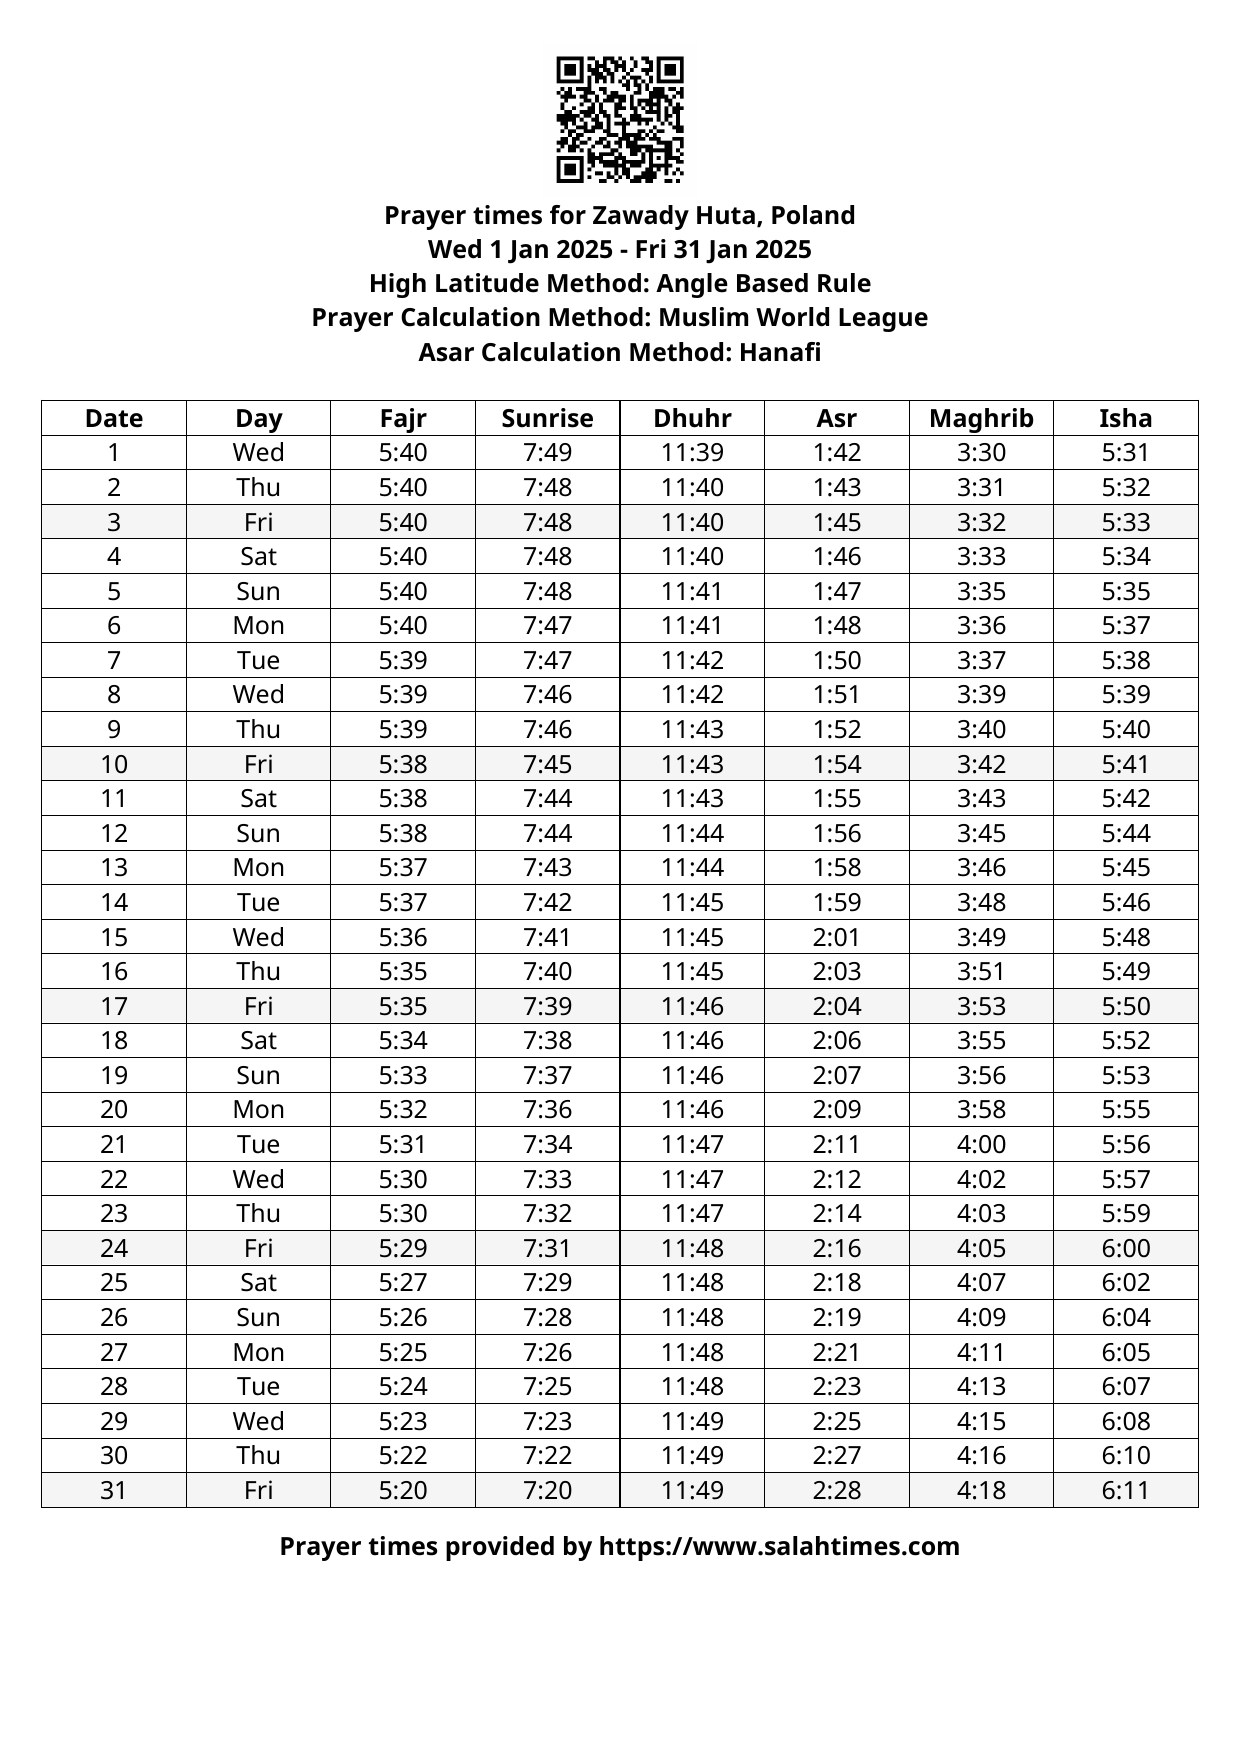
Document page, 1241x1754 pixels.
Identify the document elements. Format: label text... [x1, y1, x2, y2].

table_cell 6:05 [1054, 1335, 1198, 1368]
table_cell 5:40 [331, 574, 475, 607]
table_cell Mon [187, 851, 330, 884]
table_cell 11:47 [621, 1127, 764, 1161]
table_cell 11:45 [621, 954, 764, 988]
table_cell 4:13 [910, 1369, 1053, 1403]
table_cell 20 [42, 1093, 186, 1126]
table_cell Tue [187, 643, 330, 677]
table_cell 11:43 [621, 712, 764, 746]
table_cell 7:39 [476, 989, 619, 1022]
table_cell 14 [42, 885, 186, 919]
table_cell Tue [187, 885, 330, 919]
table_header Day [187, 401, 330, 434]
table_cell 5:56 [1054, 1127, 1198, 1161]
table_cell 5:46 [1054, 885, 1198, 919]
table_cell Thu [187, 712, 330, 746]
table_cell 1:59 [765, 885, 909, 919]
table_cell Sat [187, 1024, 330, 1057]
table_cell 19 [42, 1058, 186, 1092]
table_cell 5:38 [331, 816, 475, 849]
table_cell 3:53 [910, 989, 1053, 1022]
table_cell Mon [187, 1093, 330, 1126]
table_cell 26 [42, 1300, 186, 1334]
text Asar Calculation Method: Hanafi [42, 334, 1198, 368]
table_header Fajr [331, 401, 475, 434]
table_cell 1:50 [765, 643, 909, 677]
table_cell 3:55 [910, 1024, 1053, 1057]
table_cell Sun [187, 1058, 330, 1092]
table_cell 11:41 [621, 609, 764, 642]
table_cell 3:49 [910, 920, 1053, 953]
table_cell 7:34 [476, 1127, 619, 1161]
table_cell Wed [187, 1162, 330, 1195]
table_cell 28 [42, 1369, 186, 1403]
table_cell 11:49 [621, 1473, 764, 1507]
table_cell 5:45 [1054, 851, 1198, 884]
table_cell 2:11 [765, 1127, 909, 1161]
table_cell 3:51 [910, 954, 1053, 988]
table_cell 29 [42, 1404, 186, 1437]
table_cell 7:44 [476, 816, 619, 849]
table_cell 2:23 [765, 1369, 909, 1403]
table_cell 3:43 [910, 781, 1053, 815]
table_cell 7:47 [476, 609, 619, 642]
table_cell 25 [42, 1266, 186, 1299]
table_cell Fri [187, 505, 330, 538]
table_cell 3 [42, 505, 186, 538]
table_cell 5:39 [331, 678, 475, 711]
table_cell Fri [187, 747, 330, 780]
table_cell 11:43 [621, 781, 764, 815]
table_cell 5:29 [331, 1231, 475, 1264]
table_cell 5:37 [1054, 609, 1198, 642]
table_cell 1:48 [765, 609, 909, 642]
table_cell 5:42 [1054, 781, 1198, 815]
table_cell 7:29 [476, 1266, 619, 1299]
table_cell Wed [187, 436, 330, 469]
table_cell Fri [187, 1231, 330, 1264]
table_cell 7:43 [476, 851, 619, 884]
table_cell 5:40 [331, 539, 475, 573]
table_cell 4:16 [910, 1439, 1053, 1472]
table_cell 7:28 [476, 1300, 619, 1334]
table_cell 7:47 [476, 643, 619, 677]
table_cell Sat [187, 539, 330, 573]
table_cell 5:52 [1054, 1024, 1198, 1057]
table_cell 3:40 [910, 712, 1053, 746]
table_cell 5:25 [331, 1335, 475, 1368]
table_cell 1:42 [765, 436, 909, 469]
table_cell 10 [42, 747, 186, 780]
table_cell 5:40 [331, 470, 475, 504]
table_cell 31 [42, 1473, 186, 1507]
table_cell 5:32 [1054, 470, 1198, 504]
table_cell 6:10 [1054, 1439, 1198, 1472]
table_cell 5:40 [1054, 712, 1198, 746]
table_cell 5:32 [331, 1093, 475, 1126]
table_cell 8 [42, 678, 186, 711]
table_cell 22 [42, 1162, 186, 1195]
table_cell 3:33 [910, 539, 1053, 573]
table_cell 11:45 [621, 885, 764, 919]
table_cell 7:22 [476, 1439, 619, 1472]
table_cell 5 [42, 574, 186, 607]
table_cell 6 [42, 609, 186, 642]
table_cell 4:15 [910, 1404, 1053, 1437]
table_header Isha [1054, 401, 1198, 434]
table_cell 5:39 [331, 643, 475, 677]
table_cell 1:54 [765, 747, 909, 780]
table_cell 11:41 [621, 574, 764, 607]
table_cell Sun [187, 574, 330, 607]
table_header Date [42, 401, 186, 434]
table_cell 13 [42, 851, 186, 884]
table_cell 11:49 [621, 1404, 764, 1437]
table_cell 2:27 [765, 1439, 909, 1472]
table_cell 4:00 [910, 1127, 1053, 1161]
table_cell 2:19 [765, 1300, 909, 1334]
table_cell 1:46 [765, 539, 909, 573]
table_cell 17 [42, 989, 186, 1022]
table_cell 7:40 [476, 954, 619, 988]
table_cell 23 [42, 1196, 186, 1230]
table_cell Sat [187, 1266, 330, 1299]
table_cell 11:44 [621, 816, 764, 849]
table_cell 6:08 [1054, 1404, 1198, 1437]
table_cell 5:33 [331, 1058, 475, 1092]
table_cell Sun [187, 816, 330, 849]
table_cell 7:41 [476, 920, 619, 953]
table_cell 4:09 [910, 1300, 1053, 1334]
table_cell 11:48 [621, 1231, 764, 1264]
table_cell 5:31 [1054, 436, 1198, 469]
table_cell 3:45 [910, 816, 1053, 849]
table_cell 5:50 [1054, 989, 1198, 1022]
table_cell 1:52 [765, 712, 909, 746]
table_cell 4 [42, 539, 186, 573]
table_cell Wed [187, 1404, 330, 1437]
table_cell 5:34 [331, 1024, 475, 1057]
table_cell 5:24 [331, 1369, 475, 1403]
table_cell 3:32 [910, 505, 1053, 538]
table_cell Sat [187, 781, 330, 815]
table_cell 11:48 [621, 1335, 764, 1368]
table_cell 11:40 [621, 470, 764, 504]
table_cell 2:06 [765, 1024, 909, 1057]
table_cell 11:49 [621, 1439, 764, 1472]
table_cell 11:48 [621, 1266, 764, 1299]
table_cell 2:01 [765, 920, 909, 953]
table_cell 2:21 [765, 1335, 909, 1368]
table_cell 7:20 [476, 1473, 619, 1507]
table_cell 11:39 [621, 436, 764, 469]
table_cell 2:25 [765, 1404, 909, 1437]
table_cell 5:37 [331, 885, 475, 919]
table_cell 11:43 [621, 747, 764, 780]
table_cell 1:55 [765, 781, 909, 815]
table_cell 3:56 [910, 1058, 1053, 1092]
table_cell 11:42 [621, 643, 764, 677]
table_cell 11:47 [621, 1196, 764, 1230]
table_cell 5:37 [331, 851, 475, 884]
table_cell 7:48 [476, 539, 619, 573]
table_cell 7:23 [476, 1404, 619, 1437]
table_cell 2 [42, 470, 186, 504]
table_cell 7:32 [476, 1196, 619, 1230]
table_cell 7:45 [476, 747, 619, 780]
table_cell 1:58 [765, 851, 909, 884]
table_cell 5:26 [331, 1300, 475, 1334]
table_cell 7 [42, 643, 186, 677]
table_cell 11:46 [621, 989, 764, 1022]
table_cell 7:25 [476, 1369, 619, 1403]
table_cell 7:36 [476, 1093, 619, 1126]
table_cell 5:38 [331, 747, 475, 780]
table_cell Fri [187, 989, 330, 1022]
table_cell 5:40 [331, 436, 475, 469]
table_cell 4:02 [910, 1162, 1053, 1195]
table_header Maghrib [910, 401, 1053, 434]
table_cell 5:20 [331, 1473, 475, 1507]
table_cell Wed [187, 678, 330, 711]
table_cell 7:49 [476, 436, 619, 469]
table_header Asr [765, 401, 909, 434]
table_cell 1:43 [765, 470, 909, 504]
table_cell Tue [187, 1369, 330, 1403]
table_cell 1:45 [765, 505, 909, 538]
table_cell 5:48 [1054, 920, 1198, 953]
table_cell Mon [187, 1335, 330, 1368]
table_cell 3:30 [910, 436, 1053, 469]
table_header Sunrise [476, 401, 619, 434]
table_cell 4:07 [910, 1266, 1053, 1299]
table_cell 7:31 [476, 1231, 619, 1264]
table_cell 5:30 [331, 1196, 475, 1230]
table_cell Sun [187, 1300, 330, 1334]
table_cell 6:04 [1054, 1300, 1198, 1334]
table_cell 6:00 [1054, 1231, 1198, 1264]
table_cell 12 [42, 816, 186, 849]
table_cell 11:40 [621, 539, 764, 573]
text Prayer times provided by https://www.salahtimes.com [42, 1528, 1198, 1563]
table_cell 7:46 [476, 678, 619, 711]
table_cell 3:42 [910, 747, 1053, 780]
table_cell 2:16 [765, 1231, 909, 1264]
table_cell 11:48 [621, 1369, 764, 1403]
table_cell 6:11 [1054, 1473, 1198, 1507]
table_cell 5:40 [331, 505, 475, 538]
table_cell 7:46 [476, 712, 619, 746]
table_cell 11:46 [621, 1058, 764, 1092]
table_cell 7:33 [476, 1162, 619, 1195]
table_cell 7:48 [476, 470, 619, 504]
table_cell 11 [42, 781, 186, 815]
table_cell 5:23 [331, 1404, 475, 1437]
table_cell 3:35 [910, 574, 1053, 607]
table_cell Wed [187, 920, 330, 953]
table_cell 11:45 [621, 920, 764, 953]
table_cell 5:34 [1054, 539, 1198, 573]
table_cell 5:41 [1054, 747, 1198, 780]
table_cell 7:48 [476, 574, 619, 607]
picture [542, 41, 699, 198]
table_cell 2:14 [765, 1196, 909, 1230]
table_cell 7:26 [476, 1335, 619, 1368]
table_cell 5:35 [1054, 574, 1198, 607]
table_cell 2:04 [765, 989, 909, 1022]
table_cell 27 [42, 1335, 186, 1368]
table_cell 4:18 [910, 1473, 1053, 1507]
table_cell 1:56 [765, 816, 909, 849]
table_cell 18 [42, 1024, 186, 1057]
table_cell 2:03 [765, 954, 909, 988]
table_cell 5:31 [331, 1127, 475, 1161]
table_cell 16 [42, 954, 186, 988]
table_cell 3:37 [910, 643, 1053, 677]
table_cell 3:58 [910, 1093, 1053, 1126]
table_cell 6:02 [1054, 1266, 1198, 1299]
table_cell 5:40 [331, 609, 475, 642]
table_cell 2:09 [765, 1093, 909, 1126]
table_cell 5:38 [331, 781, 475, 815]
table_cell 15 [42, 920, 186, 953]
text Prayer Calculation Method: Muslim World League [42, 300, 1198, 334]
table_cell 1:47 [765, 574, 909, 607]
table_cell 3:48 [910, 885, 1053, 919]
table_cell 24 [42, 1231, 186, 1264]
table_cell 11:48 [621, 1300, 764, 1334]
table_cell 6:07 [1054, 1369, 1198, 1403]
table_cell 5:30 [331, 1162, 475, 1195]
table_cell 11:47 [621, 1162, 764, 1195]
table_cell Thu [187, 1439, 330, 1472]
table_cell 30 [42, 1439, 186, 1472]
table_cell 2:18 [765, 1266, 909, 1299]
table_cell 2:28 [765, 1473, 909, 1507]
table_cell 7:37 [476, 1058, 619, 1092]
table_cell 7:44 [476, 781, 619, 815]
table_cell Thu [187, 470, 330, 504]
table_cell 5:39 [1054, 678, 1198, 711]
table_cell 5:36 [331, 920, 475, 953]
table_cell 3:39 [910, 678, 1053, 711]
table_cell 7:42 [476, 885, 619, 919]
table_cell 11:44 [621, 851, 764, 884]
table_cell 5:22 [331, 1439, 475, 1472]
table_cell 4:03 [910, 1196, 1053, 1230]
table_cell 5:44 [1054, 816, 1198, 849]
table_cell 1 [42, 436, 186, 469]
table_cell 4:05 [910, 1231, 1053, 1264]
table_cell 2:07 [765, 1058, 909, 1092]
table_cell 2:12 [765, 1162, 909, 1195]
table_cell 5:39 [331, 712, 475, 746]
table_cell 21 [42, 1127, 186, 1161]
table_cell 5:49 [1054, 954, 1198, 988]
table_cell 1:51 [765, 678, 909, 711]
table_cell 3:31 [910, 470, 1053, 504]
text Prayer times for Zawady Huta, Poland [42, 198, 1198, 232]
table_cell 7:38 [476, 1024, 619, 1057]
table_cell 5:55 [1054, 1093, 1198, 1126]
table_cell 11:40 [621, 505, 764, 538]
table_cell 7:48 [476, 505, 619, 538]
table_cell 11:46 [621, 1024, 764, 1057]
table_cell 5:59 [1054, 1196, 1198, 1230]
table_cell 11:42 [621, 678, 764, 711]
table_cell 3:36 [910, 609, 1053, 642]
table_cell 5:35 [331, 954, 475, 988]
table_cell 4:11 [910, 1335, 1053, 1368]
table_header Dhuhr [621, 401, 764, 434]
table_cell 9 [42, 712, 186, 746]
table_cell 5:57 [1054, 1162, 1198, 1195]
text High Latitude Method: Angle Based Rule [42, 266, 1198, 300]
table_cell 5:35 [331, 989, 475, 1022]
table_cell Thu [187, 1196, 330, 1230]
table_cell Thu [187, 954, 330, 988]
table_cell Fri [187, 1473, 330, 1507]
table_cell Mon [187, 609, 330, 642]
table_cell 5:27 [331, 1266, 475, 1299]
table_cell 5:38 [1054, 643, 1198, 677]
table_cell 11:46 [621, 1093, 764, 1126]
table_cell 5:53 [1054, 1058, 1198, 1092]
table_cell 5:33 [1054, 505, 1198, 538]
table_cell Tue [187, 1127, 330, 1161]
table_cell 3:46 [910, 851, 1053, 884]
text Wed 1 Jan 2025 - Fri 31 Jan 2025 [42, 232, 1198, 266]
